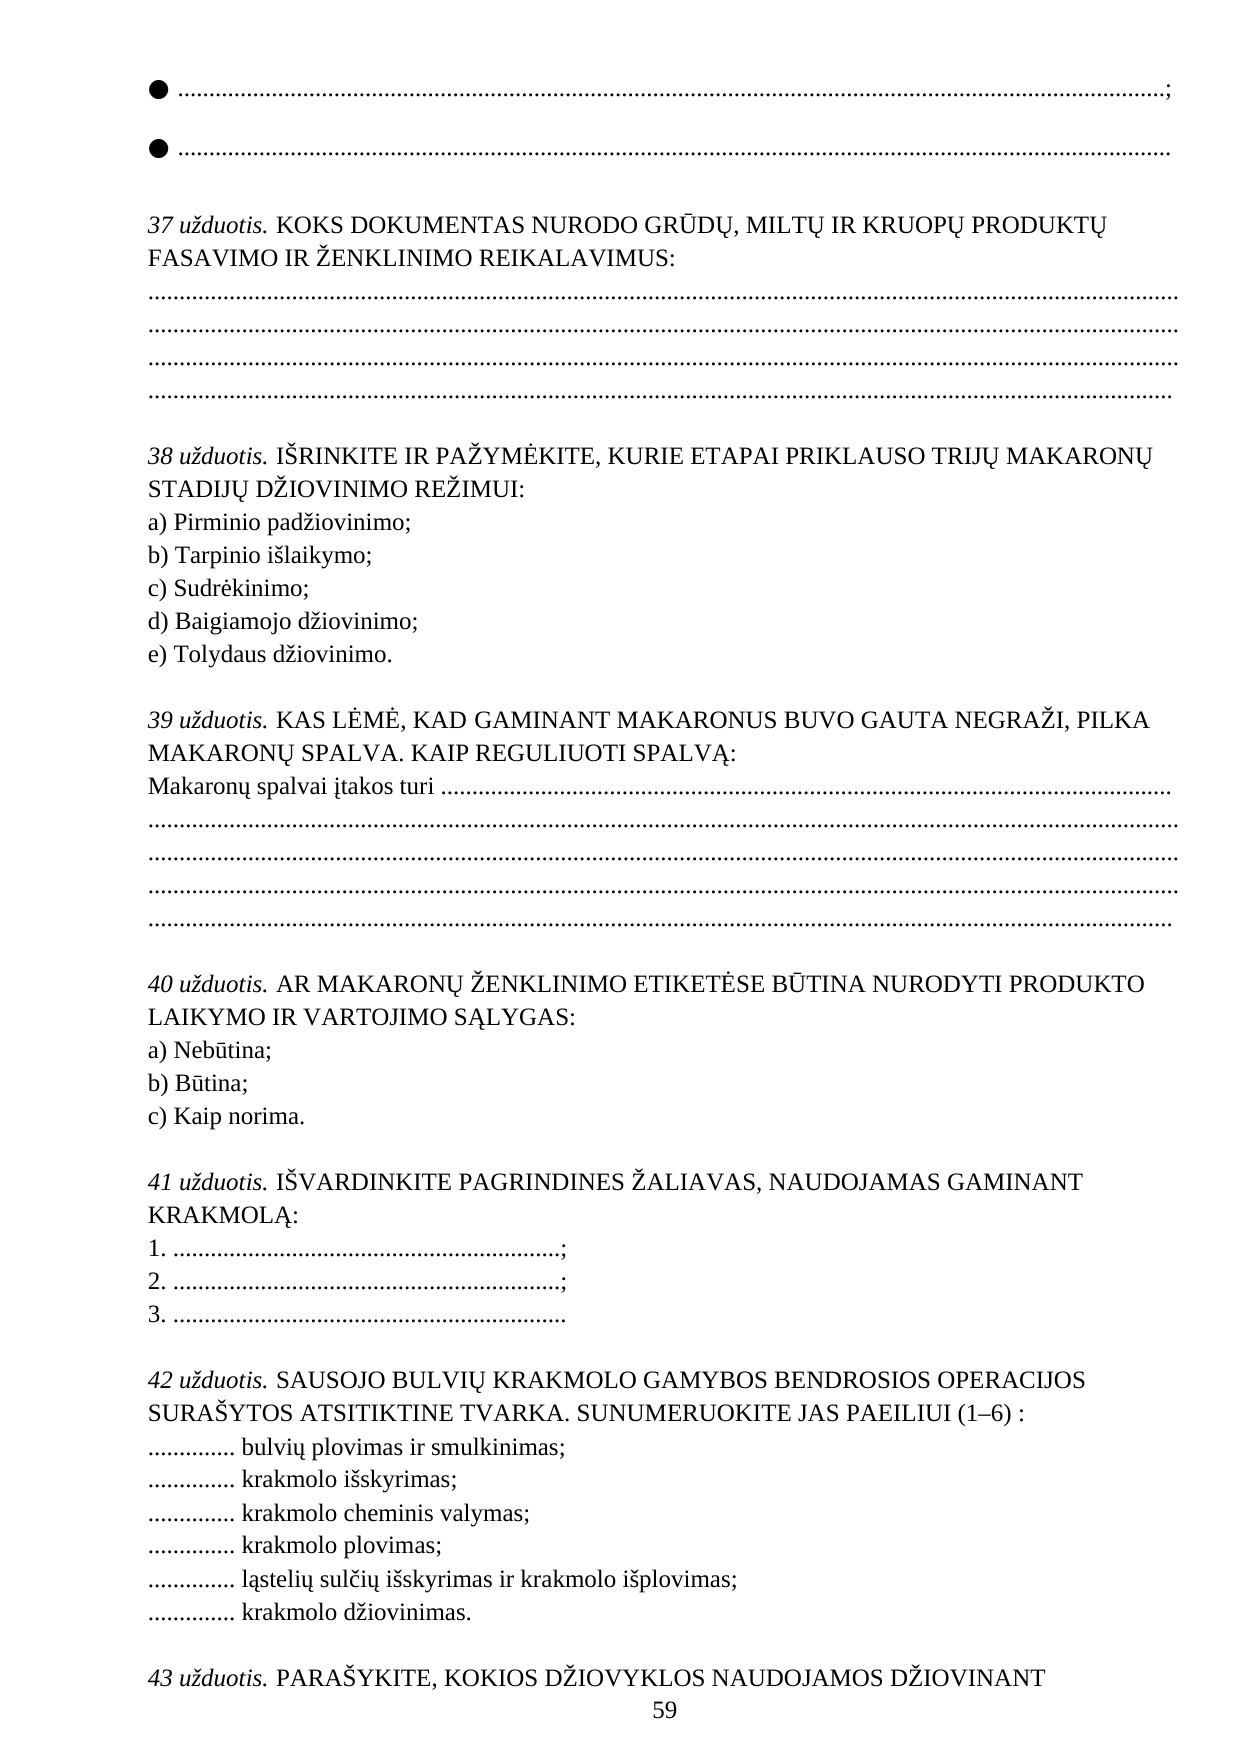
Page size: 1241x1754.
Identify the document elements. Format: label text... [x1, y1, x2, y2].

text ................................................................................................................................................................................................................................................................................................................................................................................................................................................................................................................................................................................................................................................................................... [148, 804, 1181, 932]
text c) Sudrėkinimo; [148, 573, 1181, 602]
text 38 užduotis. IŠRINKITE IR PAŽYMĖKITE, KURIE ETAPAI PRIKLAUSO TRIJŲ MAKARONŲ STADIJŲ DŽIOVINIMO REŽIMUI: [148, 441, 1181, 503]
text e) Tolydaus džiovinimo. [148, 639, 1181, 668]
text 1. ..............................................................; [148, 1233, 1181, 1262]
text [148, 1663, 1181, 1691]
text ................................................................................................................................................................................................................................................................................................................................................................................................................................................................................................................................................................................................................................................................................... [148, 276, 1181, 404]
text .............. ląstelių sulčių išskyrimas ir krakmolo išplovimas; [148, 1564, 1181, 1592]
text .............. krakmolo išskyrimas; [148, 1464, 1181, 1493]
text b) Būtina; [148, 1068, 1181, 1097]
text Makaronų spalvai įtakos turi ..................................................................................................................... [148, 771, 1181, 800]
text .............. bulvių plovimas ir smulkinimas; [148, 1432, 1181, 1460]
text .............. krakmolo džiovinimas. [148, 1597, 1181, 1625]
list ............................................................................................................................................................... [148, 118, 1181, 169]
text d) Baigiamojo džiovinimo; [148, 606, 1181, 635]
text 37 užduotis. KOKS DOKUMENTAS NURODO GRŪDŲ, MILTŲ IR KRUOPŲ PRODUKTŲ FASAVIMO IR ŽENKLINIMO REIKALAVIMUS: [148, 210, 1181, 272]
text a) Nebūtina; [148, 1035, 1181, 1064]
text 40 užduotis. AR MAKARONŲ ŽENKLINIMO ETIKETĖSE BŪTINA NURODYTI PRODUKTO LAIKYMO IR VARTOJIMO SĄLYGAS: [148, 969, 1181, 1031]
text b) Tarpinio išlaikymo; [148, 540, 1181, 569]
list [148, 59, 1181, 110]
text a) Pirminio padžiovinimo; [148, 507, 1181, 536]
text 39 užduotis. KAS LĖMĖ, KAD GAMINANT MAKARONUS BUVO GAUTA NEGRAŽI, PILKA MAKARONŲ SPALVA. KAIP REGULIUOTI SPALVĄ: [148, 705, 1181, 767]
text .............. krakmolo plovimas; [148, 1531, 1181, 1559]
text 3. ............................................................... [148, 1299, 1181, 1328]
text 42 užduotis. SAUSOJO BULVIŲ KRAKMOLO GAMYBOS BENDROSIOS OPERACIJOS SURAŠYTOS ATSITIKTINE TVARKA. SUNUMERUOKITE JAS PAEILIUI (1–6) : [148, 1366, 1181, 1427]
text .............. krakmolo cheminis valymas; [148, 1498, 1181, 1526]
text 2. ..............................................................; [148, 1266, 1181, 1295]
text 41 užduotis. IŠVARDINKITE PAGRINDINES ŽALIAVAS, NAUDOJAMAS GAMINANT KRAKMOLĄ: [148, 1167, 1181, 1229]
text c) Kaip norima. [148, 1101, 1181, 1130]
